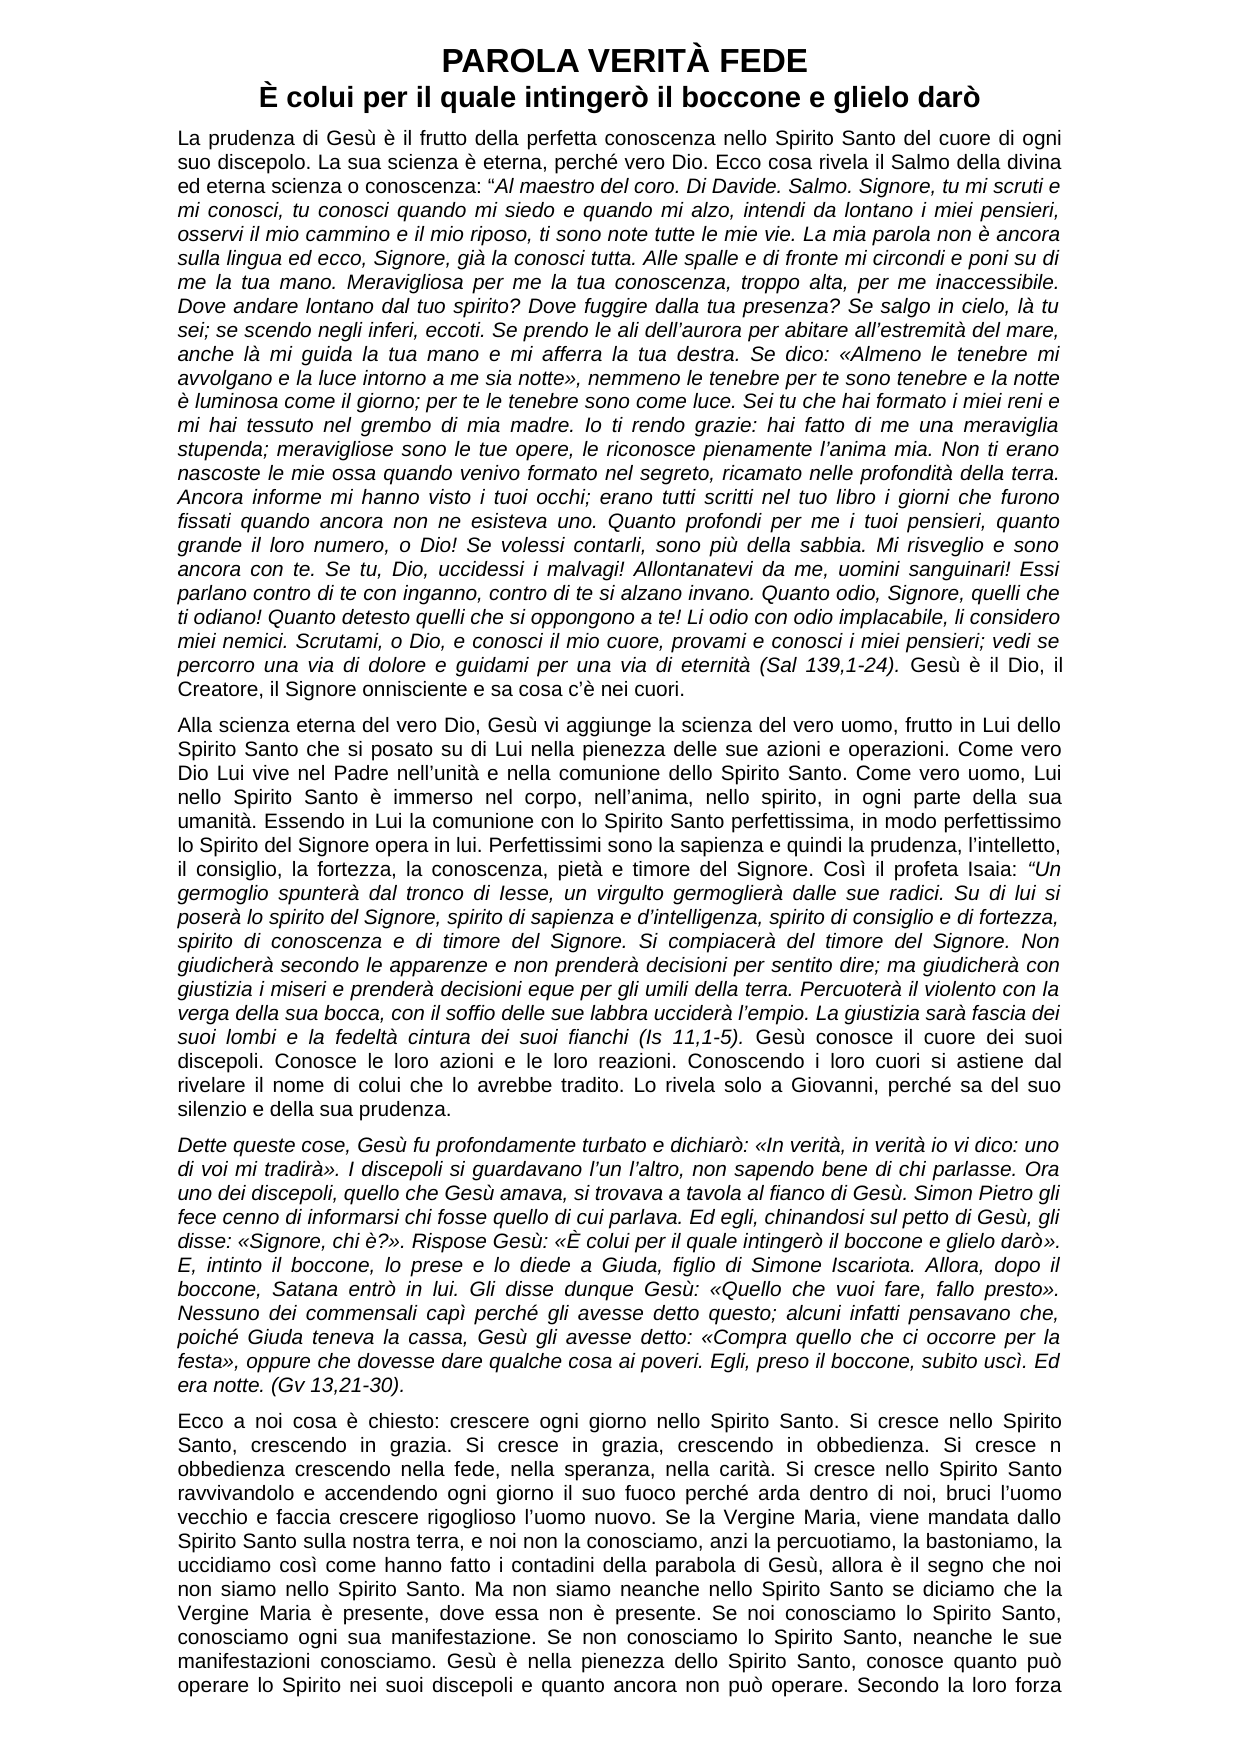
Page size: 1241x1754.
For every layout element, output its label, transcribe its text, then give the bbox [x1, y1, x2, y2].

text Dette queste cose, Gesù fu profondamente turbato e dichiarò: «In verità, in verità io vi dico: uno di voi mi tradirà». I discepoli si guardavano l’un l’altro, non sapendo bene di chi parlasse. Ora uno dei discepoli, quello che Gesù amava, si trovava a tavola al fianco di Gesù. Simon Pietro gli fece cenno di informarsi chi fosse quello di cui parlava. Ed egli, chinandosi sul petto di Gesù, gli disse: «Signore, chi è?». Rispose Gesù: «È colui per il quale intingerò il boccone e glielo darò». E, intinto il boccone, lo prese e lo diede a Giuda, figlio di Simone Iscariota. Allora, dopo il boccone, Satana entrò in lui. Gli disse dunque Gesù: «Quello che vuoi fare, fallo presto». Nessuno dei commensali capì perché gli avesse detto questo; alcuni infatti pensavano che, poiché Giuda teneva la cassa, Gesù gli avesse detto: «Compra quello che ci occorre per la festa», oppure che dovesse dare qualche cosa ai poveri. Egli, preso il boccone, subito uscì. Ed era notte. (Gv 13,21-30). [177, 1133, 1063, 1397]
text È colui per il quale intingerò il boccone e glielo darò [177, 80, 1063, 113]
text La prudenza di Gesù è il frutto della perfetta conoscenza nello Spirito Santo del cuore di ogni suo discepolo. La sua scienza è eterna, perché vero Dio. Ecco cosa rivela il Salmo della divina ed eterna scienza o conoscenza: “Al maestro del coro. Di Davide. Salmo. Signore, tu mi scruti e mi conosci, tu conosci quando mi siedo e quando mi alzo, intendi da lontano i miei pensieri, osservi il mio cammino e il mio riposo, ti sono note tutte le mie vie. La mia parola non è ancora sulla lingua ed ecco, Signore, già la conosci tutta. Alle spalle e di fronte mi circondi e poni su di me la tua mano. Meravigliosa per me la tua conoscenza, troppo alta, per me inaccessibile. Dove andare lontano dal tuo spirito? Dove fuggire dalla tua presenza? Se salgo in cielo, là tu sei; se scendo negli inferi, eccoti. Se prendo le ali dell’aurora per abitare all’estremità del mare, anche là mi guida la tua mano e mi afferra la tua destra. Se dico: «Almeno le tenebre mi avvolgano e la luce intorno a me sia notte», nemmeno le tenebre per te sono tenebre e la notte è luminosa come il giorno; per te le tenebre sono come luce. Sei tu che hai formato i miei reni e mi hai tessuto nel grembo di mia madre. Io ti rendo grazie: hai fatto di me una meraviglia stupenda; meravigliose sono le tue opere, le riconosce pienamente l’anima mia. Non ti erano nascoste le mie ossa quando venivo formato nel segreto, ricamato nelle profondità della terra. Ancora informe mi hanno visto i tuoi occhi; erano tutti scritti nel tuo libro i giorni che furono fissati quando ancora non ne esisteva uno. Quanto profondi per me i tuoi pensieri, quanto grande il loro numero, o Dio! Se volessi contarli, sono più della sabbia. Mi risveglio e sono ancora con te. Se tu, Dio, uccidessi i malvagi! Allontanatevi da me, uomini sanguinari! Essi parlano contro di te con inganno, contro di te si alzano invano. Quanto odio, Signore, quelli che ti odiano! Quanto detesto quelli che si oppongono a te! Li odio con odio implacabile, li considero miei nemici. Scrutami, o Dio, e conosci il mio cuore, provami e conosci i miei pensieri; vedi se percorro una via di dolore e guidami per una via di eternità (Sal 139,1-24). Gesù è il Dio, il Creatore, il Signore onnisciente e sa cosa c’è nei cuori. [177, 126, 1063, 701]
text Alla scienza eterna del vero Dio, Gesù vi aggiunge la scienza del vero uomo, frutto in Lui dello Spirito Santo che si posato su di Lui nella pienezza delle sue azioni e operazioni. Come vero Dio Lui vive nel Padre nell’unità e nella comunione dello Spirito Santo. Come vero uomo, Lui nello Spirito Santo è immerso nel corpo, nell’anima, nello spirito, in ogni parte della sua umanità. Essendo in Lui la comunione con lo Spirito Santo perfettissima, in modo perfettissimo lo Spirito del Signore opera in lui. Perfettissimi sono la sapienza e quindi la prudenza, l’intelletto, il consiglio, la fortezza, la conoscenza, pietà e timore del Signore. Così il profeta Isaia: “Un germoglio spunterà dal tronco di Iesse, un virgulto germoglierà dalle sue radici. Su di lui si poserà lo spirito del Signore, spirito di sapienza e d’intelligenza, spirito di consiglio e di fortezza, spirito di conoscenza e di timore del Signore. Si compiacerà del timore del Signore. Non giudicherà secondo le apparenze e non prenderà decisioni per sentito dire; ma giudicherà con giustizia i miseri e prenderà decisioni eque per gli umili della terra. Percuoterà il violento con la verga della sua bocca, con il soffio delle sue labbra ucciderà l’empio. La giustizia sarà fascia dei suoi lombi e la fedeltà cintura dei suoi fianchi (Is 11,1-5). Gesù conosce il cuore dei suoi discepoli. Conosce le loro azioni e le loro reazioni. Conoscendo i loro cuori si astiene dal rivelare il nome di colui che lo avrebbe tradito. Lo rivela solo a Giovanni, perché sa del suo silenzio e della sua prudenza. [177, 713, 1063, 1121]
text PAROLA VERITÀ FEDE [177, 41, 1063, 80]
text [177, 1409, 1063, 1697]
